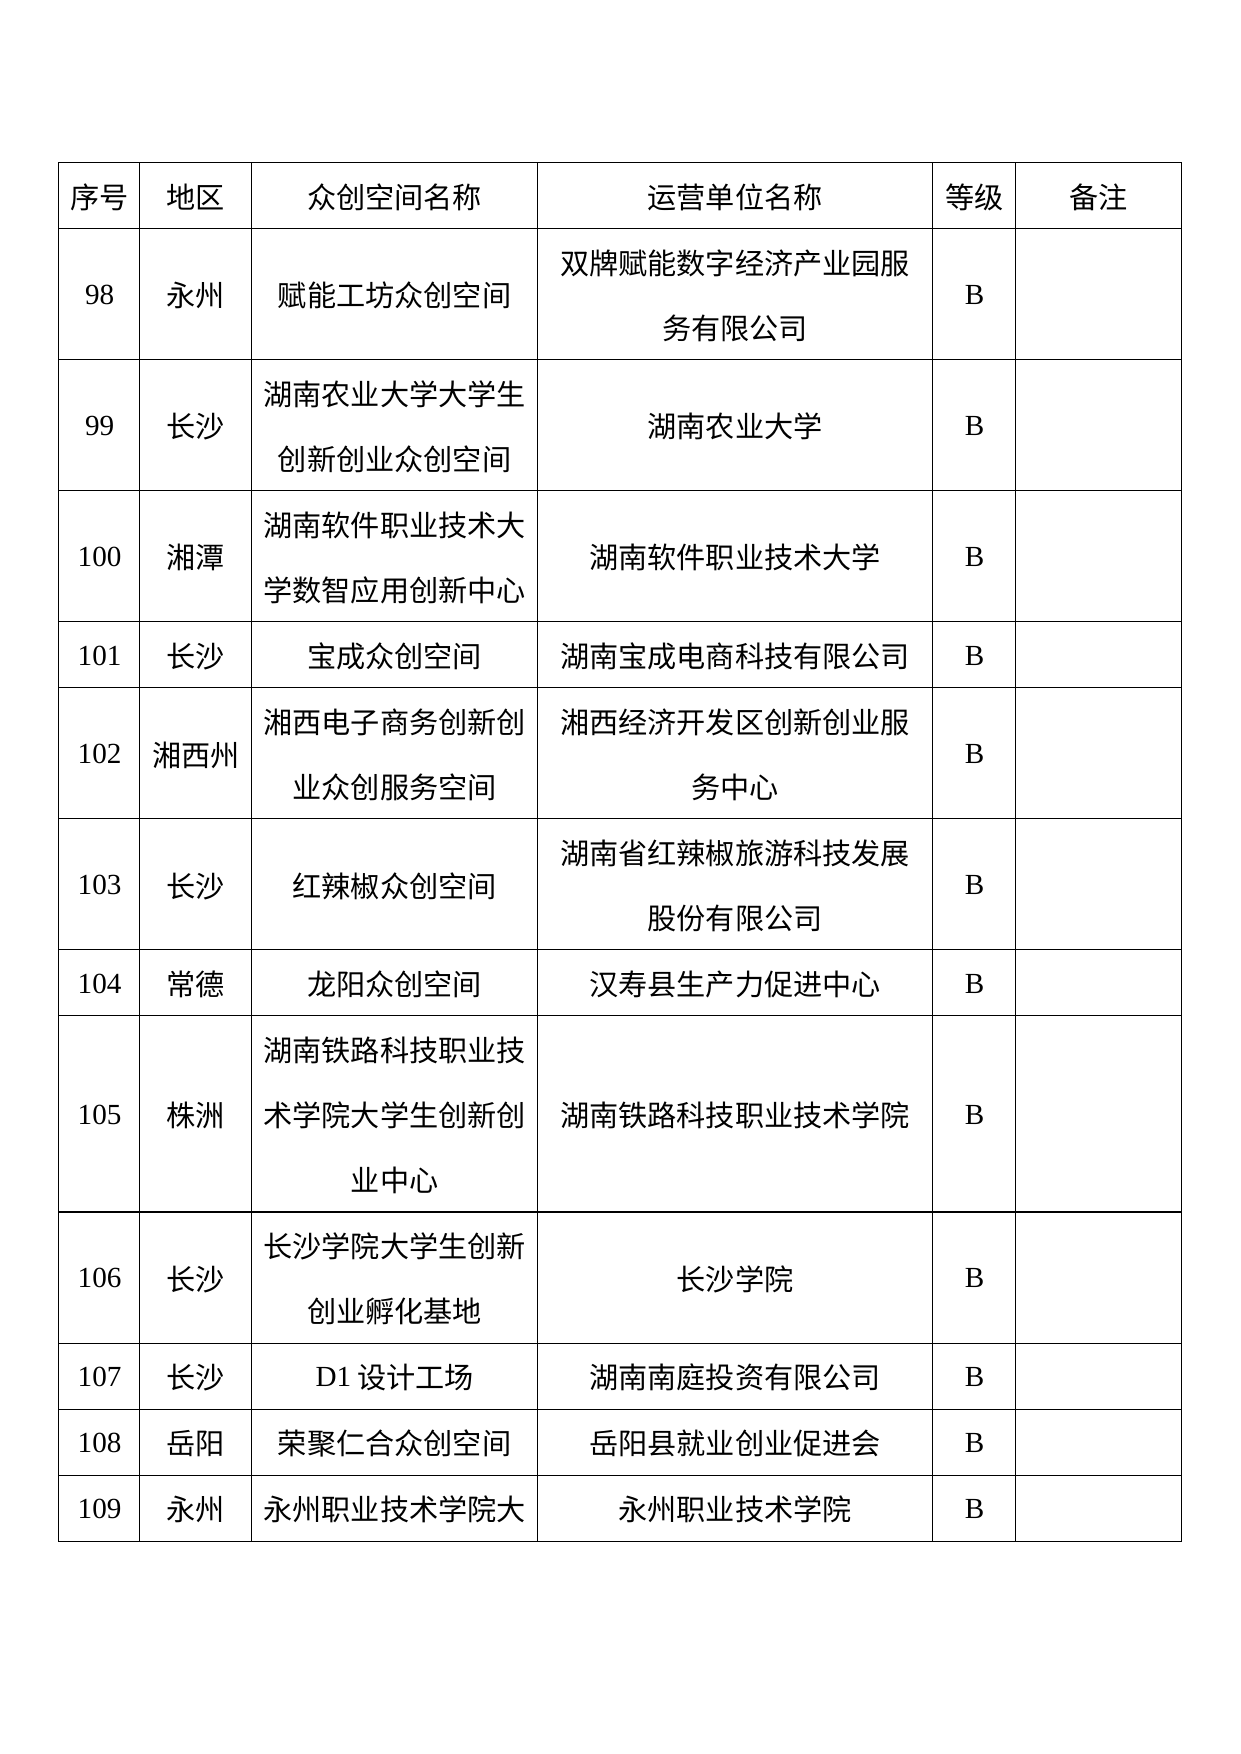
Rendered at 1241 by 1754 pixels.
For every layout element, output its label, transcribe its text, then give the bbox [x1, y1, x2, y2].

table_cell 99 [59, 360, 139, 490]
table_cell 109 [59, 1476, 139, 1541]
table_cell 100 [59, 491, 139, 621]
table_cell 岳阳 [140, 1410, 251, 1474]
table_cell B [933, 491, 1015, 621]
table_cell 永州 [140, 1476, 251, 1541]
table_cell 永州职业技术学院大学生“潇湘源梦”众创空间 [252, 1476, 537, 1541]
table_cell 105 [59, 1016, 139, 1211]
table_cell 湖南农业大学大学生创新创业众创空间 [252, 360, 537, 490]
table_cell 龙阳众创空间 [252, 950, 537, 1015]
table_cell 103 [59, 819, 139, 949]
table_cell B [933, 622, 1015, 687]
table_cell 104 [59, 950, 139, 1015]
table_cell B [933, 1344, 1015, 1408]
table_cell 湘西经济开发区创新创业服务中心 [538, 688, 932, 818]
table_cell [1016, 1476, 1181, 1541]
table_cell 荣聚仁合众创空间 [252, 1410, 537, 1474]
table_cell 永州 [140, 229, 251, 359]
table_cell 红辣椒众创空间 [252, 819, 537, 949]
table_cell 湖南铁路科技职业技术学院大学生创新创业中心 [252, 1016, 537, 1211]
table_cell B [933, 1213, 1015, 1342]
table_cell 湖南南庭投资有限公司 [538, 1344, 932, 1408]
table_cell 102 [59, 688, 139, 818]
table_cell 长沙学院大学生创新创业孵化基地 [252, 1213, 537, 1342]
table_cell 双牌赋能数字经济产业园服务有限公司 [538, 229, 932, 359]
table_header 运营单位名称 [538, 163, 932, 228]
table_cell [1016, 1410, 1181, 1474]
table_header 地区 [140, 163, 251, 228]
table_cell 101 [59, 622, 139, 687]
table_cell B [933, 229, 1015, 359]
table_cell D1设计工场 [252, 1344, 537, 1408]
table_cell B [933, 1476, 1015, 1541]
table_cell 永州职业技术学院 [538, 1476, 932, 1541]
table_cell [1016, 950, 1181, 1015]
table_cell [1016, 360, 1181, 490]
table_cell 宝成众创空间 [252, 622, 537, 687]
table_cell [1016, 1344, 1181, 1408]
table_cell 湖南软件职业技术大学数智应用创新中心 [252, 491, 537, 621]
table_cell [1016, 622, 1181, 687]
table_cell [1016, 688, 1181, 818]
table_cell 106 [59, 1213, 139, 1342]
table_cell 常德 [140, 950, 251, 1015]
table_cell 赋能工坊众创空间 [252, 229, 537, 359]
table_cell [1016, 491, 1181, 621]
table_cell 长沙 [140, 1213, 251, 1342]
table_cell [1016, 819, 1181, 949]
table_cell 湖南省红辣椒旅游科技发展股份有限公司 [538, 819, 932, 949]
table_cell 湘潭 [140, 491, 251, 621]
table_cell 长沙 [140, 1344, 251, 1408]
table_cell B [933, 1410, 1015, 1474]
table_cell B [933, 819, 1015, 949]
table_cell 长沙 [140, 819, 251, 949]
table_header 众创空间名称 [252, 163, 537, 228]
table_cell 湖南铁路科技职业技术学院 [538, 1016, 932, 1211]
table_cell 湖南宝成电商科技有限公司 [538, 622, 932, 687]
table_header 等级 [933, 163, 1015, 228]
table_cell B [933, 688, 1015, 818]
table_cell B [933, 360, 1015, 490]
table_cell [1016, 1213, 1181, 1342]
table_cell 岳阳县就业创业促进会 [538, 1410, 932, 1474]
table_header 序号 [59, 163, 139, 228]
table_cell 株洲 [140, 1016, 251, 1211]
table_cell 汉寿县生产力促进中心 [538, 950, 932, 1015]
table_cell 长沙 [140, 360, 251, 490]
table_cell 长沙学院 [538, 1213, 932, 1342]
table_cell [1016, 229, 1181, 359]
table_cell 107 [59, 1344, 139, 1408]
table_header 备注 [1016, 163, 1181, 228]
table_cell B [933, 1016, 1015, 1211]
table_cell [1016, 1016, 1181, 1211]
table_cell 湘西州 [140, 688, 251, 818]
table_cell B [933, 950, 1015, 1015]
table_cell 108 [59, 1410, 139, 1474]
table_cell 湖南软件职业技术大学 [538, 491, 932, 621]
table_cell 98 [59, 229, 139, 359]
table_cell 长沙 [140, 622, 251, 687]
table_cell 湖南农业大学 [538, 360, 932, 490]
table_cell 湘西电子商务创新创业众创服务空间 [252, 688, 537, 818]
